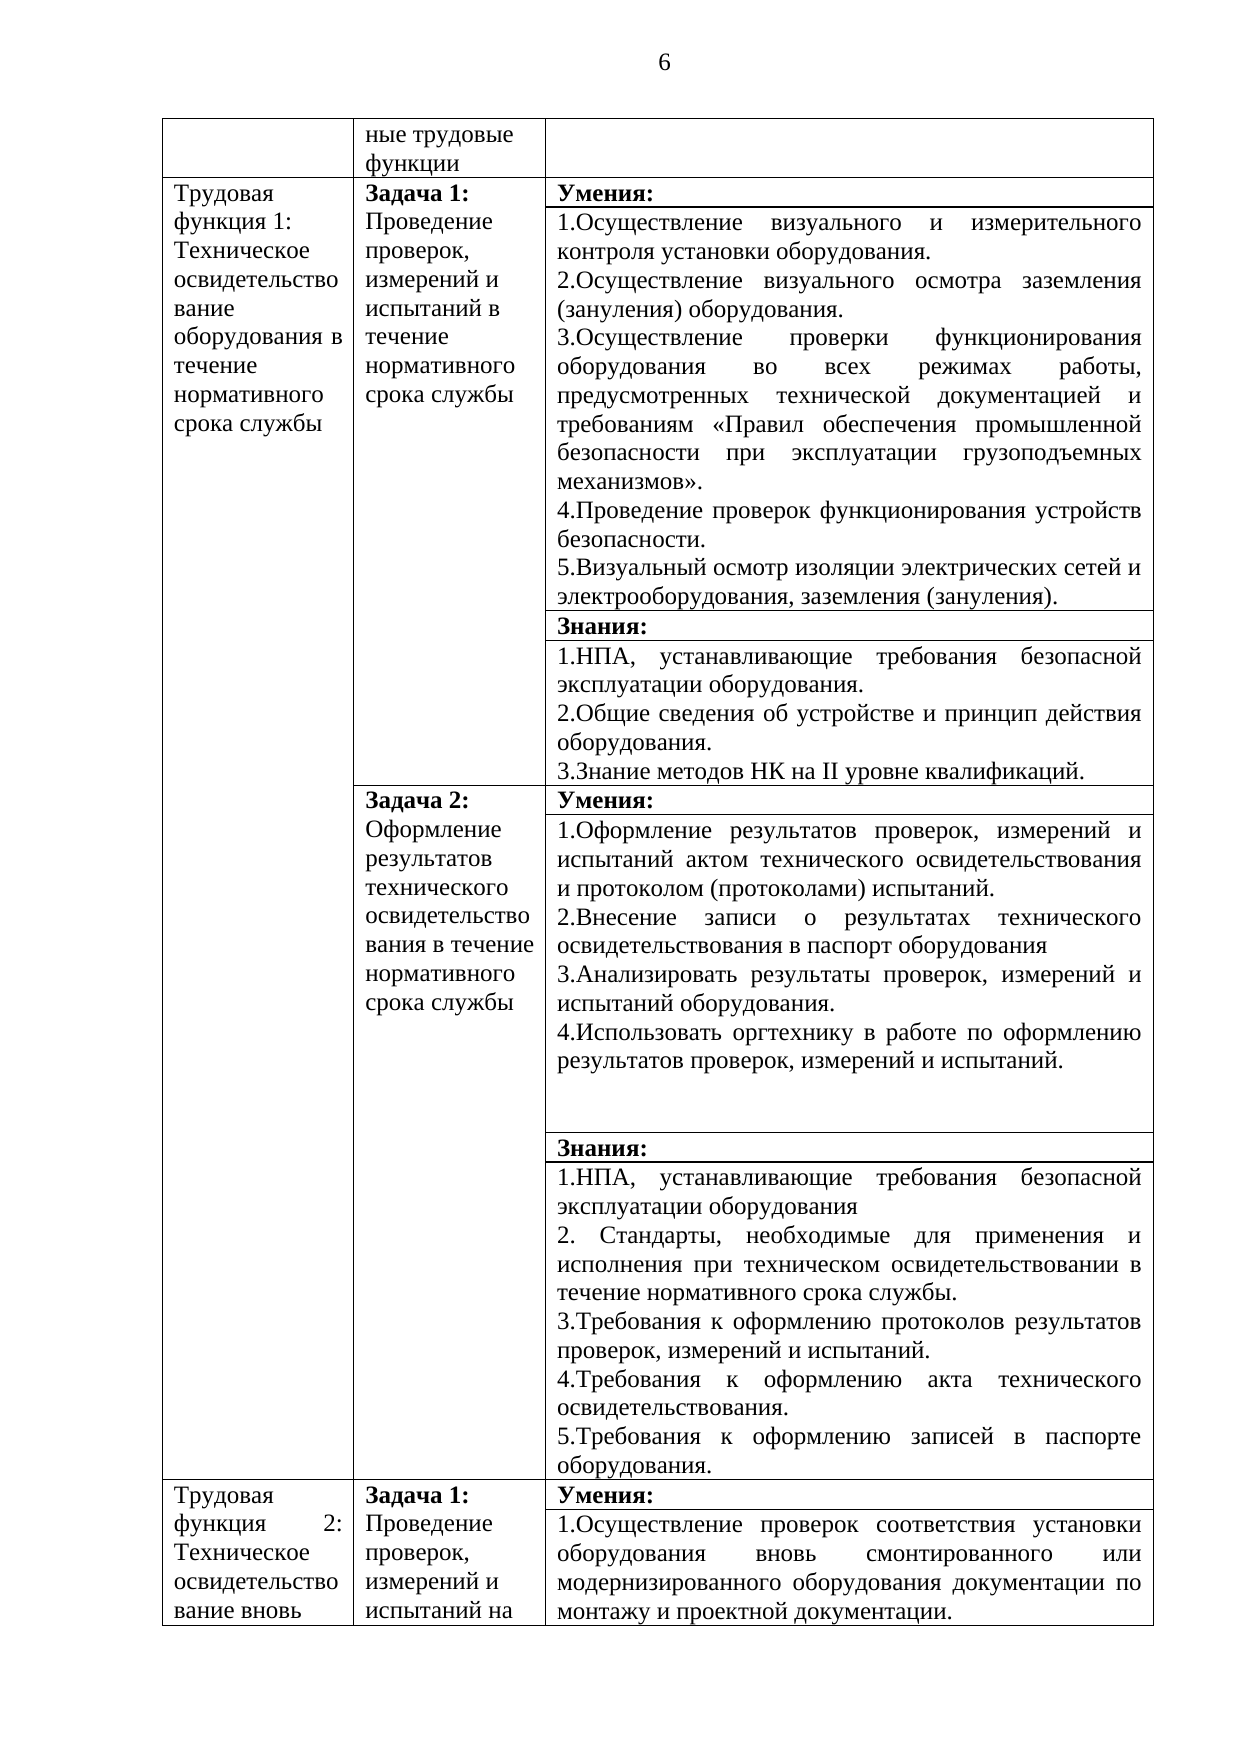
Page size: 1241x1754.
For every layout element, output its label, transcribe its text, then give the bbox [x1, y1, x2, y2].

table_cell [546, 119, 1153, 177]
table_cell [546, 1510, 1153, 1624]
table_cell 1.НПА, устанавливающие требования безопасной эксплуатации оборудования 2. Стандарты, необходимые для применения и исполнения при техническом освидетельствовании в течение нормативного срока службы. 3.Требования к оформлению протоколов результатов проверок, измерений и испытаний. 4.Требования к оформлению акта технического освидетельствования. 5.Требования к оформлению записей в паспорте оборудования. [546, 1163, 1153, 1479]
table_cell Умения: [546, 1480, 1153, 1508]
table_cell 1.Оформление результатов проверок, измерений и испытаний актом технического освидетельствования и протоколом (протоколами) испытаний. 2.Внесение записи о результатах технического освидетельствования в паспорт оборудования 3.Анализировать результаты проверок, измерений и испытаний оборудования. 4.Использовать оргтехнику в работе по оформлению результатов проверок, измерений и испытаний. [546, 815, 1153, 1132]
table_cell 1.НПА, устанавливающие требования безопасной эксплуатации оборудования. 2.Общие сведения об устройстве и принцип действия оборудования. 3.Знание методов НК на II уровне квалификаций. [546, 641, 1153, 784]
table_cell Задача 1: Проведение проверок, измерений и испытаний в течение нормативного срока службы [354, 178, 545, 784]
table_cell Задача 2: Оформление результатов технического освидетельствования в течение нормативного срока службы [354, 786, 545, 1479]
table_cell Умения: [546, 178, 1153, 206]
table_cell Знания: [546, 611, 1153, 640]
table_cell Трудовая функция 2: Техническое освидетельствование вновь смонтированного или модернизирую-ванного оборудования, обследование оборудования, нормативный установленный срок службы [163, 1480, 353, 1624]
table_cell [354, 119, 545, 177]
table_cell Задача 1: Проведение проверок, измерений и испытаний на вновь смонтированном или модернизиро-ванном оборудовании, на оборудовании, отработавшем нормативный срок службы [354, 1480, 545, 1624]
table_cell Умения: [546, 786, 1153, 814]
table_cell 1.Осуществление визуального и измерительного контроля установки оборудования. 2.Осуществление визуального осмотра заземления (зануления) оборудования. 3.Осуществление проверки функционирования оборудования во всех режимах работы, предусмотренных технической документацией и требованиям «Правил обеспечения промышленной безопасности при эксплуатации грузоподъемных механизмов». 4.Проведение проверок функционирования устройств безопасности. 5.Визуальный осмотр изоляции электрических сетей и электрооборудования, заземления (зануления). [546, 208, 1153, 610]
table_cell Знания: [546, 1133, 1153, 1161]
table_cell Трудовая функция 1: Техническое освидетельствование оборудования в течение нормативного срока службы [163, 178, 353, 1479]
